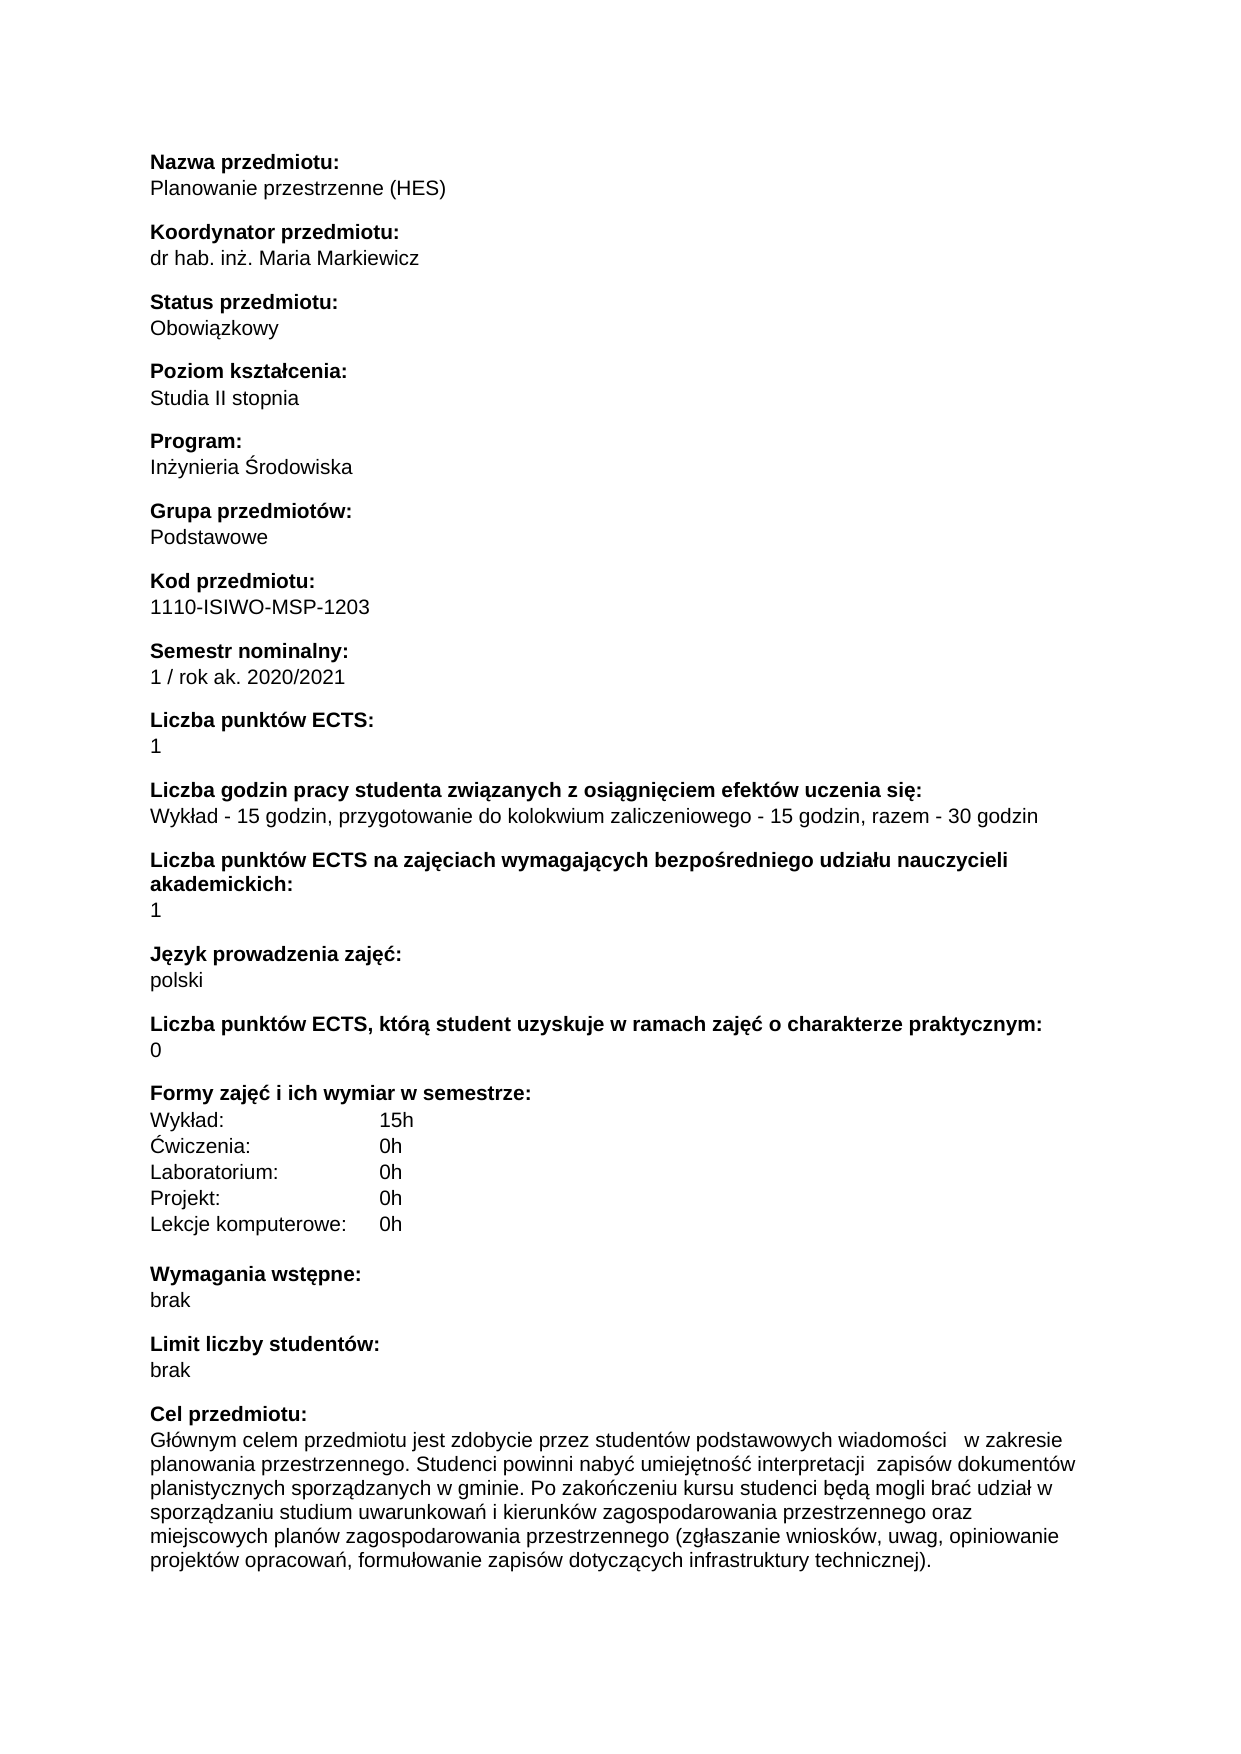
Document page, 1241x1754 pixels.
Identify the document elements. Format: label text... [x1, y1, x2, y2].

text 1110-ISIWO-MSP-1203 [150, 595, 1090, 619]
text Podstawowe [150, 525, 1090, 549]
text Liczba punktów ECTS: [150, 708, 1090, 732]
text Grupa przedmiotów: [150, 499, 1090, 523]
text 1 / rok ak. 2020/2021 [150, 664, 1090, 688]
table_cell 0h [369, 1158, 597, 1184]
text Planowanie przestrzenne (HES) [150, 176, 1090, 200]
text Głównym celem przedmiotu jest zdobycie przez studentów podstawowych wiadomości w zakresie planowania przestrzennego. Studenci powinni nabyć umiejętność interpretacji zapisów dokumentów planistycznych sporządzanych w gminie. Po zakończeniu kursu studenci będą mogli brać udział w sporządzaniu studium uwarunkowań i kierunków zagospodarowania przestrzennego oraz miejscowych planów zagospodarowania przestrzennego (zgłaszanie wniosków, uwag, opiniowanie projektów opracowań, formułowanie zapisów dotyczących infrastruktury technicznej). [150, 1428, 1090, 1571]
text polski [150, 968, 1090, 992]
text Limit liczby studentów: [150, 1332, 1090, 1356]
text dr hab. inż. Maria Markiewicz [150, 246, 1090, 270]
text Status przedmiotu: [150, 289, 1090, 313]
table_cell 0h [369, 1184, 597, 1210]
text 1 [150, 734, 1090, 758]
table_cell Ćwiczenia: [140, 1134, 367, 1158]
text Liczba godzin pracy studenta związanych z osiągnięciem efektów uczenia się: [150, 778, 1090, 802]
text Kod przedmiotu: [150, 569, 1090, 593]
text 1 [150, 898, 1090, 922]
text Język prowadzenia zajęć: [150, 942, 1090, 966]
table_header 15h [369, 1108, 597, 1132]
text Semestr nominalny: [150, 638, 1090, 662]
text Liczba punktów ECTS na zajęciach wymagających bezpośredniego udziału nauczycieli akademickich: [150, 848, 1090, 896]
text 0 [150, 1037, 1090, 1061]
text Nazwa przedmiotu: [150, 150, 1090, 174]
text Program: [150, 429, 1090, 453]
table_cell Lekcje komputerowe: [140, 1212, 367, 1236]
text Poziom kształcenia: [150, 359, 1090, 383]
text Koordynator przedmiotu: [150, 220, 1090, 244]
table_header Wykład: [140, 1108, 367, 1132]
text Obowiązkowy [150, 316, 1090, 339]
text Formy zajęć i ich wymiar w semestrze: [150, 1081, 1090, 1105]
text Wykład - 15 godzin, przygotowanie do kolokwium zaliczeniowego - 15 godzin, razem - 30 godzin [150, 804, 1090, 828]
text brak [150, 1288, 1090, 1312]
text Liczba punktów ECTS, którą student uzyskuje w ramach zajęć o charakterze praktycznym: [150, 1011, 1090, 1035]
table_cell Projekt: [140, 1186, 367, 1210]
text Cel przedmiotu: [150, 1402, 1090, 1426]
table_cell Laboratorium: [140, 1160, 367, 1184]
text Wymagania wstępne: [150, 1262, 1090, 1286]
table_cell 0h [369, 1210, 597, 1236]
text brak [150, 1358, 1090, 1382]
text Inżynieria Środowiska [150, 455, 1090, 479]
text Studia II stopnia [150, 385, 1090, 409]
table_cell 0h [369, 1132, 597, 1158]
